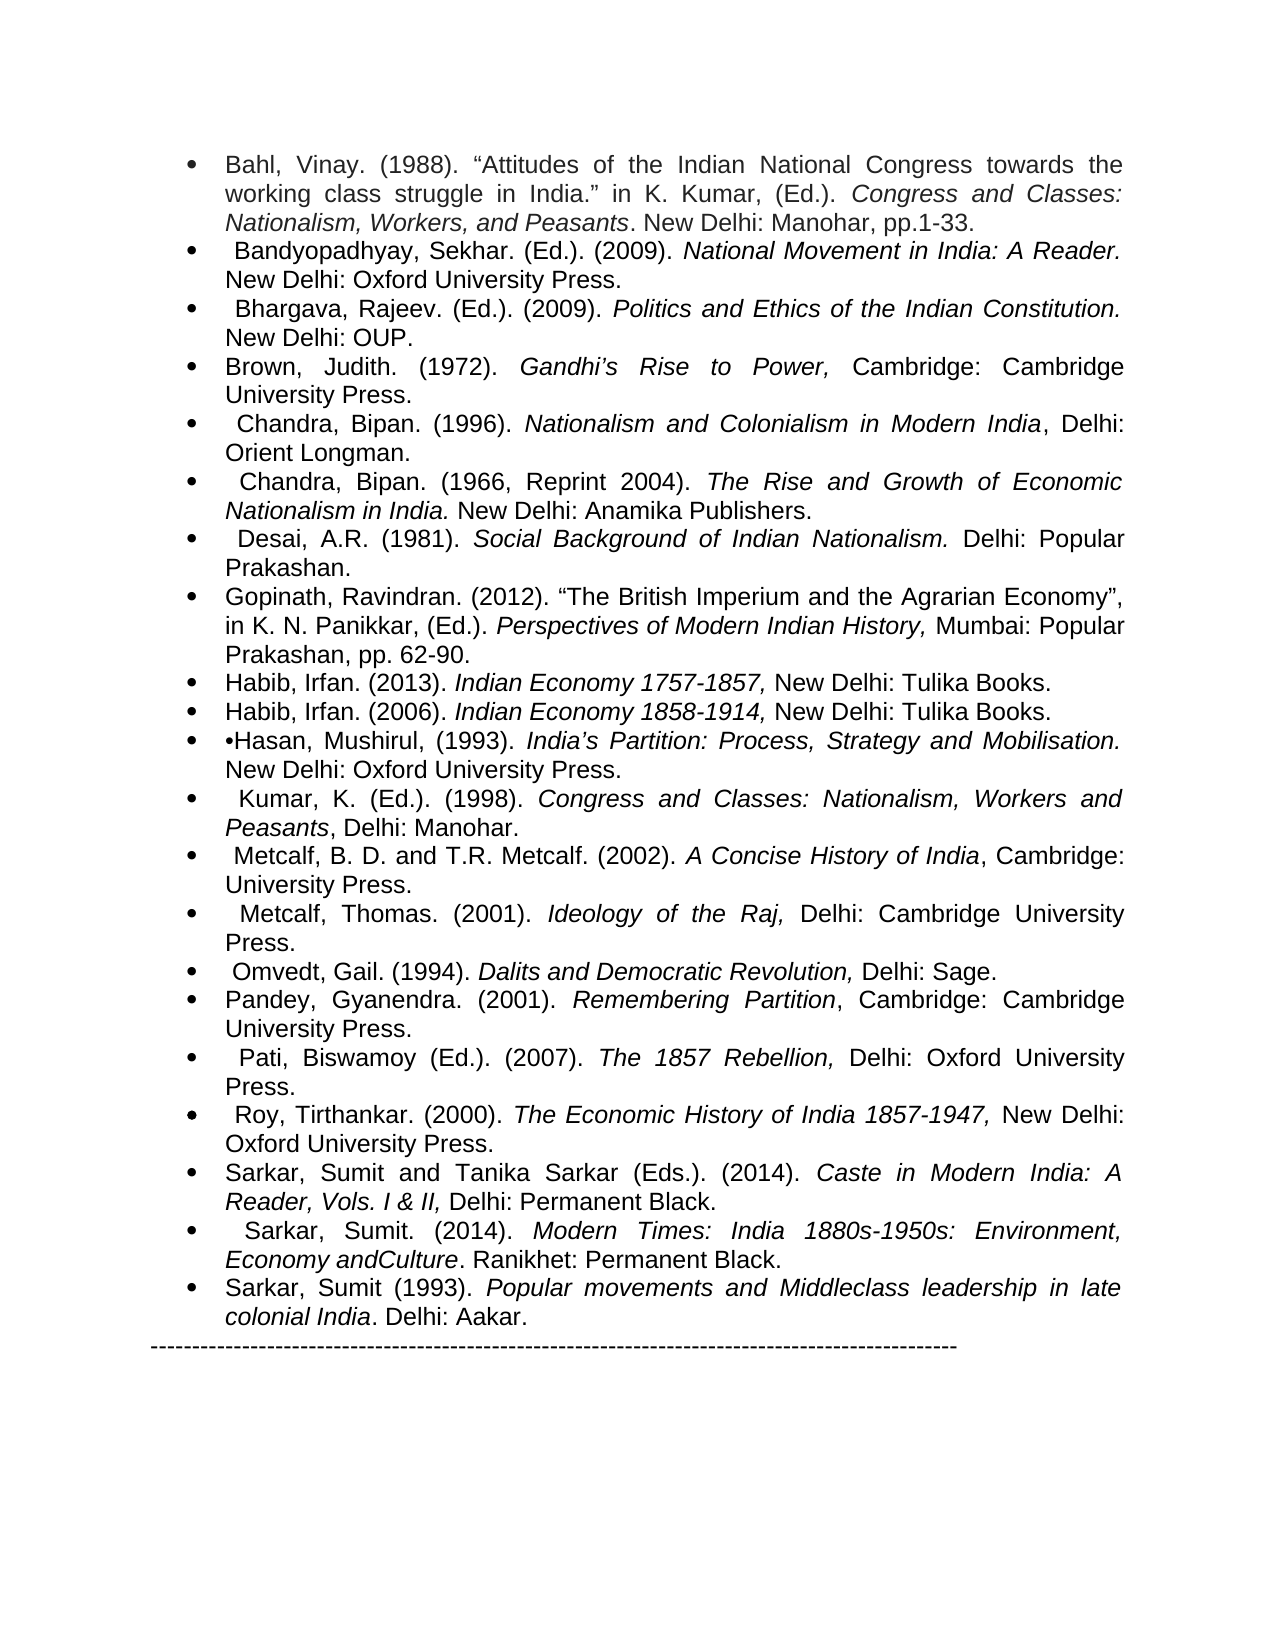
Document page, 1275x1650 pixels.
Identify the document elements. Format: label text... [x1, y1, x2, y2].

list Bahl, Vinay. (1988). “Attitudes of the Indian National Congress towards the working class struggle in India.” in K. Kumar, (Ed.). Congress and Classes: Nationalism, Workers, and Peasants. New Delhi: Manohar, pp.1-33. [187, 150, 1125, 236]
list •Hasan, Mushirul, (1993). India’s Partition: Process, Strategy and Mobilisation. New Delhi: Oxford University Press. [187, 726, 1125, 784]
list Metcalf, Thomas. (2001). Ideology of the Raj, Delhi: Cambridge University Press. [187, 899, 1125, 956]
text ------------------------------------------------------------------------------------------------- [150, 1331, 1125, 1360]
list Bhargava, Rajeev. (Ed.). (2009). Politics and Ethics of the Indian Constitution. New Delhi: OUP. [187, 294, 1125, 352]
list Bandyopadhyay, Sekhar. (Ed.). (2009). National Movement in India: A Reader. New Delhi: Oxford University Press. [187, 236, 1125, 294]
list Pandey, Gyanendra. (2001). Remembering Partition, Cambridge: Cambridge University Press. [187, 985, 1125, 1043]
list Desai, A.R. (1981). Social Background of Indian Nationalism. Delhi: Popular Prakashan. [187, 524, 1125, 582]
list Habib, Irfan. (2006). Indian Economy 1858-1914, New Delhi: Tulika Books. [187, 697, 1125, 726]
list Kumar, K. (Ed.). (1998). Congress and Classes: Nationalism, Workers and Peasants, Delhi: Manohar. [187, 784, 1125, 841]
list Metcalf, B. D. and T.R. Metcalf. (2002). A Concise History of India, Cambridge: University Press. [187, 841, 1125, 899]
list Sarkar, Sumit. (2014). Modern Times: India 1880s-1950s: Environment, Economy andCulture. Ranikhet: Permanent Black. [187, 1216, 1125, 1273]
list Chandra, Bipan. (1996). Nationalism and Colonialism in Modern India, Delhi: Orient Longman. [187, 409, 1125, 467]
list Omvedt, Gail. (1994). Dalits and Democratic Revolution, Delhi: Sage. [187, 956, 1125, 985]
list Sarkar, Sumit (1993). Popular movements and Middleclass leadership in late colonial India. Delhi: Aakar. [187, 1273, 1125, 1331]
list Pati, Biswamoy (Ed.). (2007). The 1857 Rebellion, Delhi: Oxford University Press. [187, 1043, 1125, 1101]
list Sarkar, Sumit and Tanika Sarkar (Eds.). (2014). Caste in Modern India: A Reader, Vols. I & II, Delhi: Permanent Black. [187, 1158, 1125, 1216]
list Habib, Irfan. (2013). Indian Economy 1757-1857, New Delhi: Tulika Books. [187, 668, 1125, 697]
list Brown, Judith. (1972). Gandhi’s Rise to Power, Cambridge: Cambridge University Press. [187, 352, 1125, 409]
list Roy, Tirthankar. (2000). The Economic History of India 1857-1947, New Delhi: Oxford University Press. [187, 1101, 1125, 1158]
list Gopinath, Ravindran. (2012). “The British Imperium and the Agrarian Economy”, in K. N. Panikkar, (Ed.). Perspectives of Modern Indian History, Mumbai: Popular Prakashan, pp. 62-90. [187, 582, 1125, 668]
list Chandra, Bipan. (1966, Reprint 2004). The Rise and Growth of Economic Nationalism in India. New Delhi: Anamika Publishers. [187, 467, 1125, 524]
